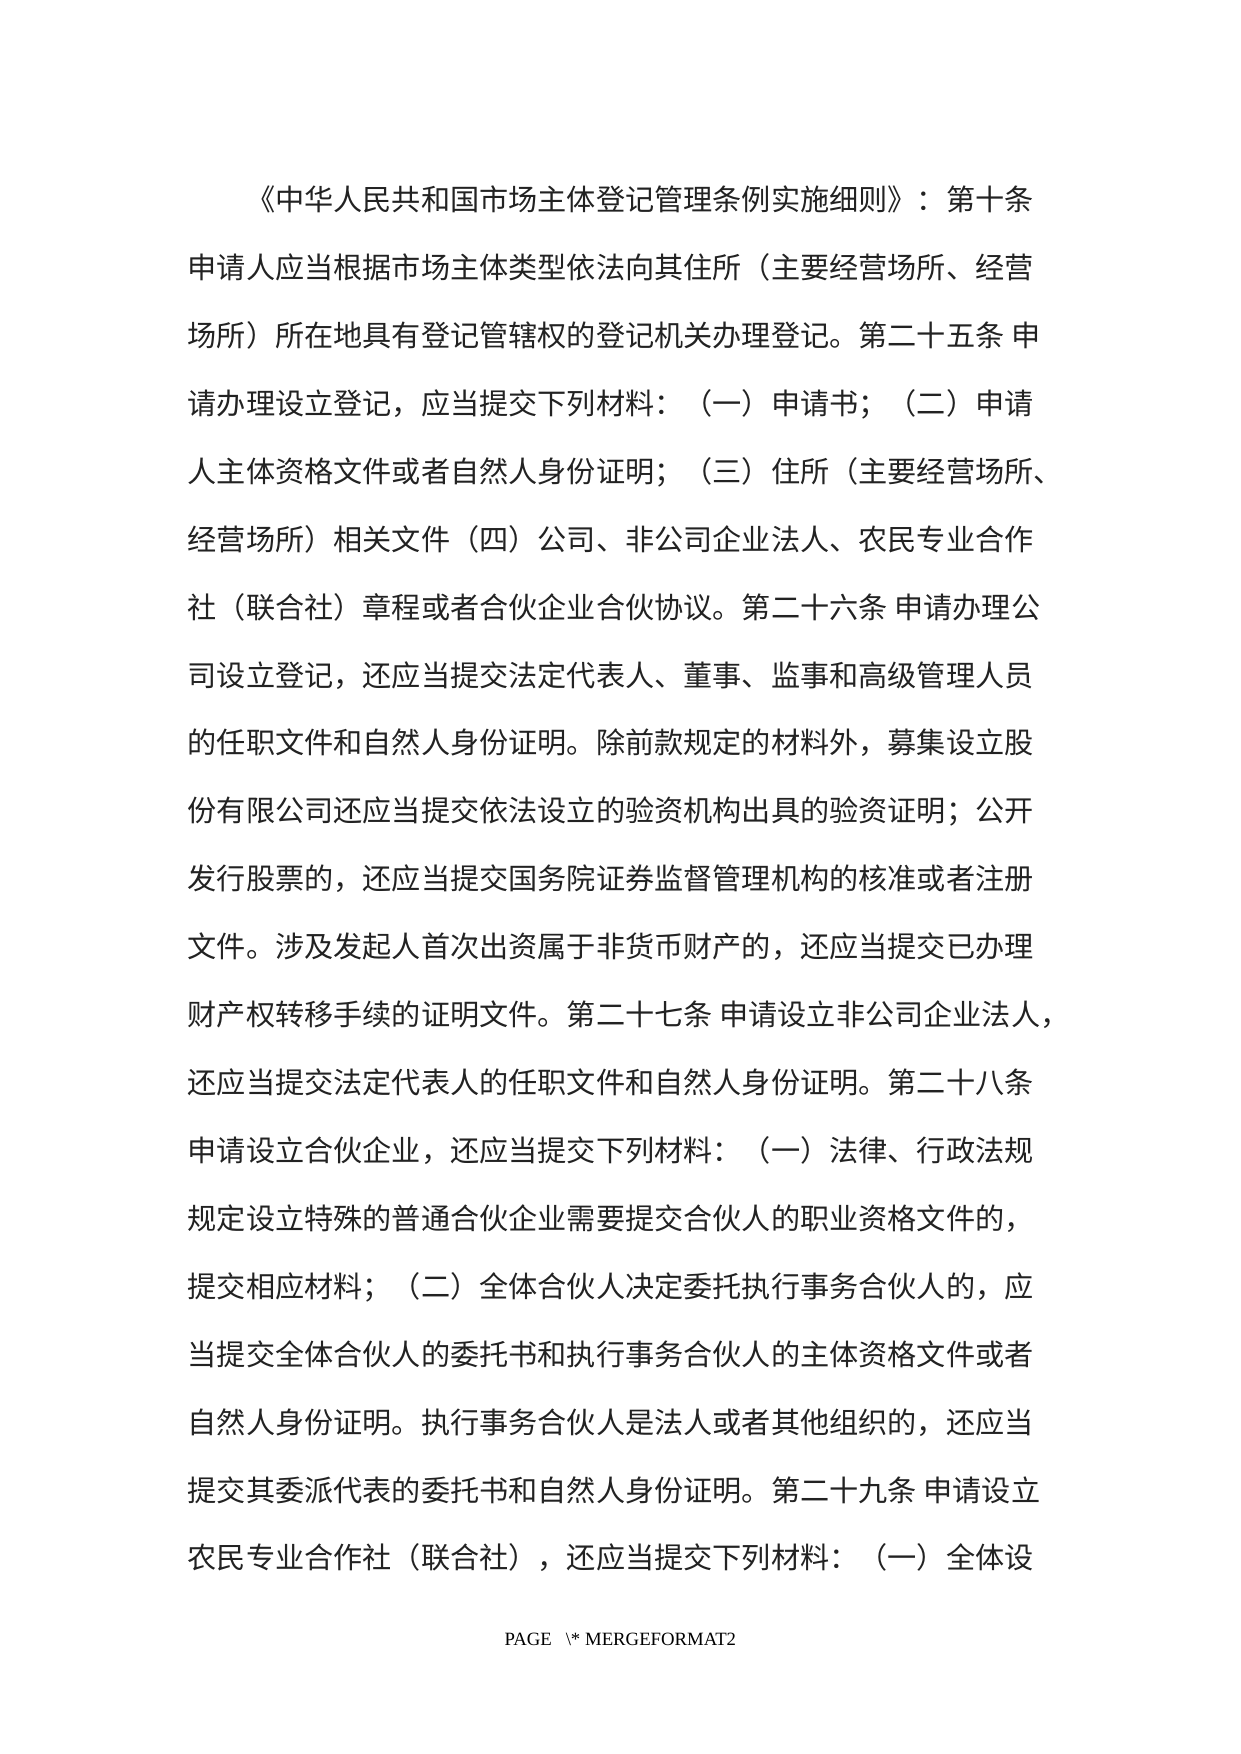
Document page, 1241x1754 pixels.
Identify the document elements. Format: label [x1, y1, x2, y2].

list [187, 164, 1053, 1590]
